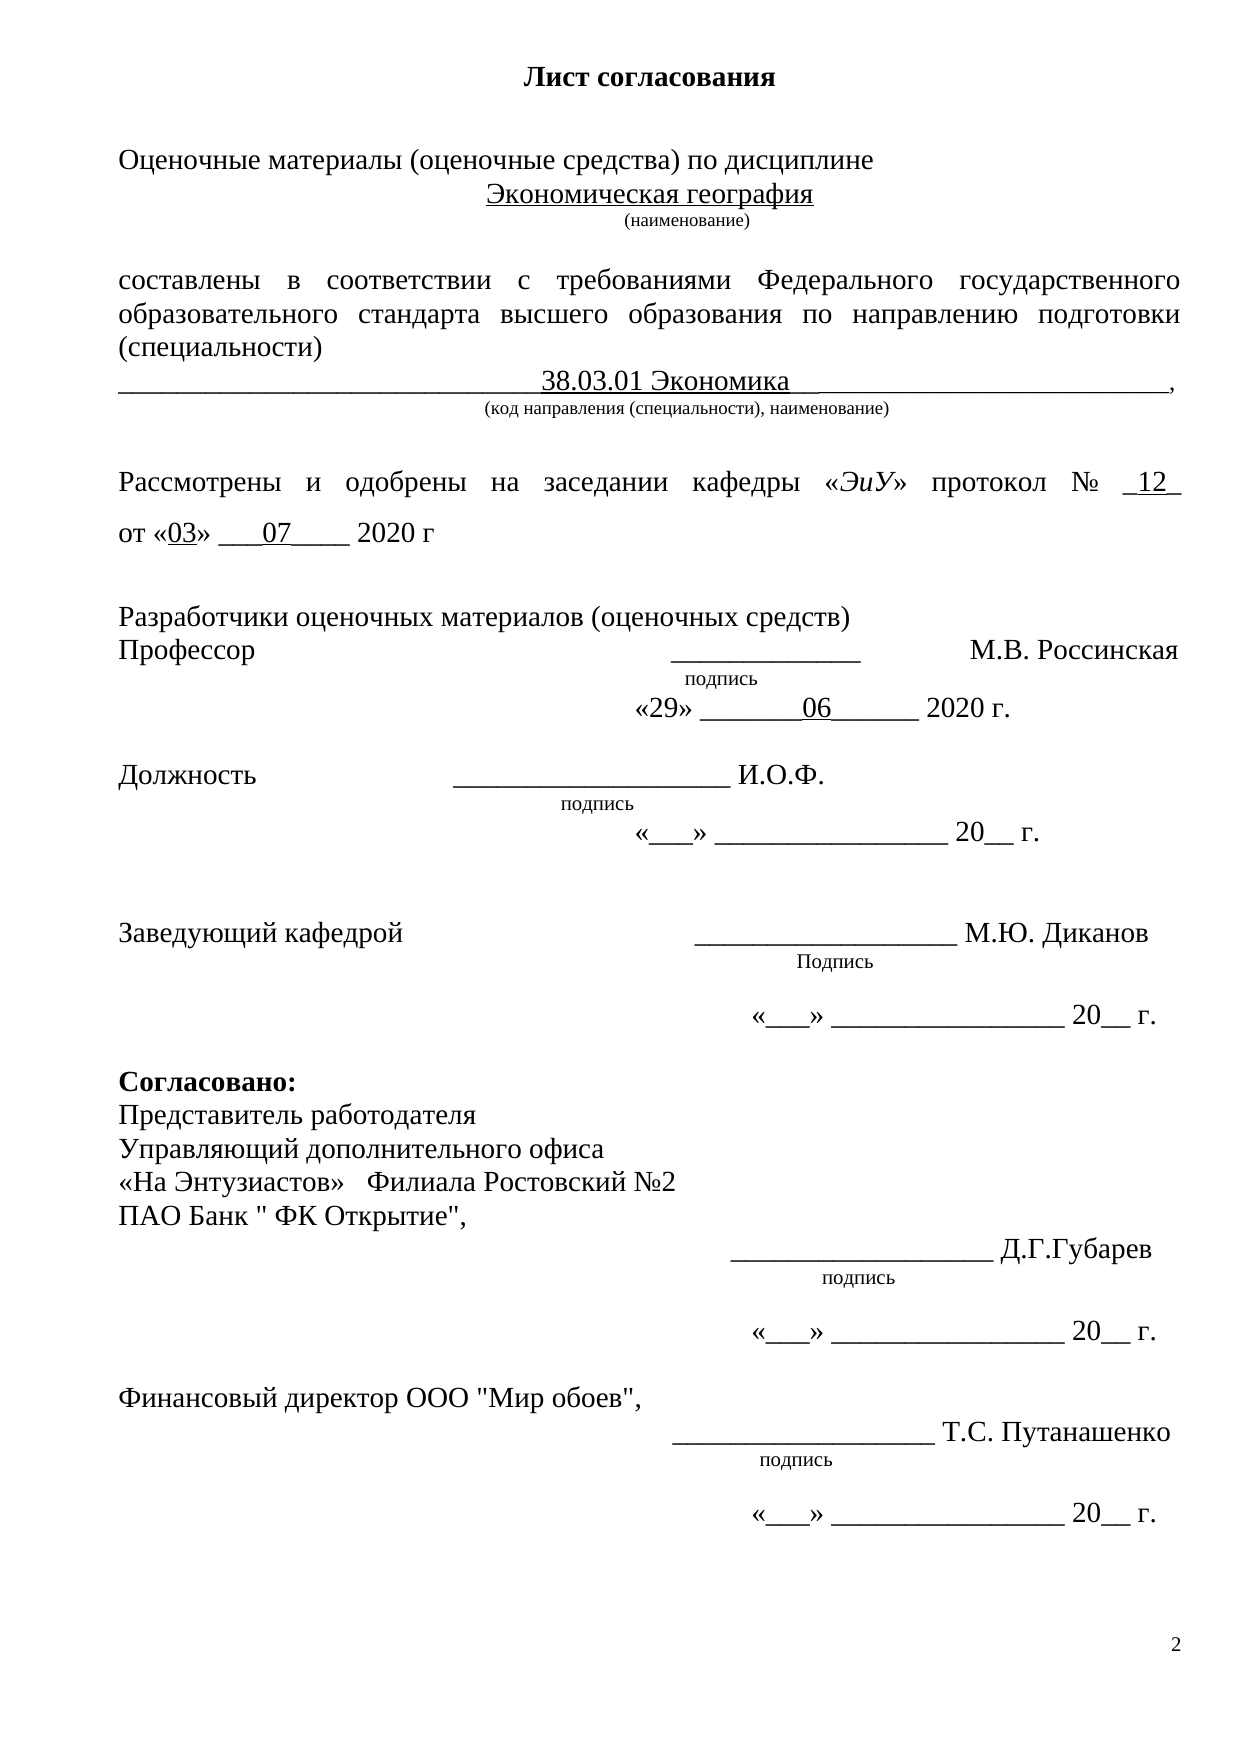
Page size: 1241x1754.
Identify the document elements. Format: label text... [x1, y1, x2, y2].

text «___» ________________ 20__ г. [561, 997, 1181, 1030]
text «___» ________________ 20__ г. [561, 1313, 1181, 1347]
text Оценочные материалы (оценочные средства) по дисциплине [118, 142, 1181, 176]
text «29» _______06______ 2020 г. [561, 690, 1181, 723]
text подпись [118, 1265, 1181, 1289]
list (код направления (специальности), наименование) [193, 397, 1181, 418]
text подпись [118, 666, 1181, 690]
text Представитель работодателя [118, 1097, 1181, 1131]
text Финансовый директор ООО "Мир обоев", [118, 1380, 1181, 1414]
text Рассмотрены и одобрены на заседании кафедры «ЭиУ» протокол № _12_ от «03» ___07____ 2020 г [118, 464, 1181, 548]
text Лист согласования [118, 59, 1181, 93]
list (наименование) [193, 209, 1181, 231]
text составлены в соответствии с требованиями Федерального государственного образовательного стандарта высшего образования по направлению подготовки (специальности) [118, 262, 1181, 363]
text __________________ Д.Г.Губарев [118, 1232, 1181, 1265]
text Должность ___________________ И.О.Ф. [118, 757, 1181, 790]
text «___» ________________ 20__ г. [561, 814, 1181, 848]
text ПАО Банк " ФК Открытие", [118, 1198, 1181, 1232]
text «На Энтузиастов» Филиала Ростовский №2 [118, 1164, 1181, 1198]
text «___» ________________ 20__ г. [561, 1496, 1181, 1529]
text Управляющий дополнительного офиса [118, 1131, 1181, 1164]
text _____________________________38.03.01 Экономика______________________________, [118, 363, 1181, 397]
text __________________ Т.С. Путанашенко [118, 1414, 1181, 1447]
text Экономическая география [118, 176, 1181, 209]
text Заведующий кафедрой __________________ М.Ю. Диканов [118, 915, 1181, 949]
text Подпись [118, 949, 1181, 973]
text Профессор _____________ М.В. Россинская [118, 632, 1181, 666]
text подпись [118, 1447, 1181, 1471]
text Согласовано: [118, 1064, 1181, 1097]
text подпись [118, 790, 1181, 814]
text Разработчики оценочных материалов (оценочных средств) [118, 599, 1181, 632]
